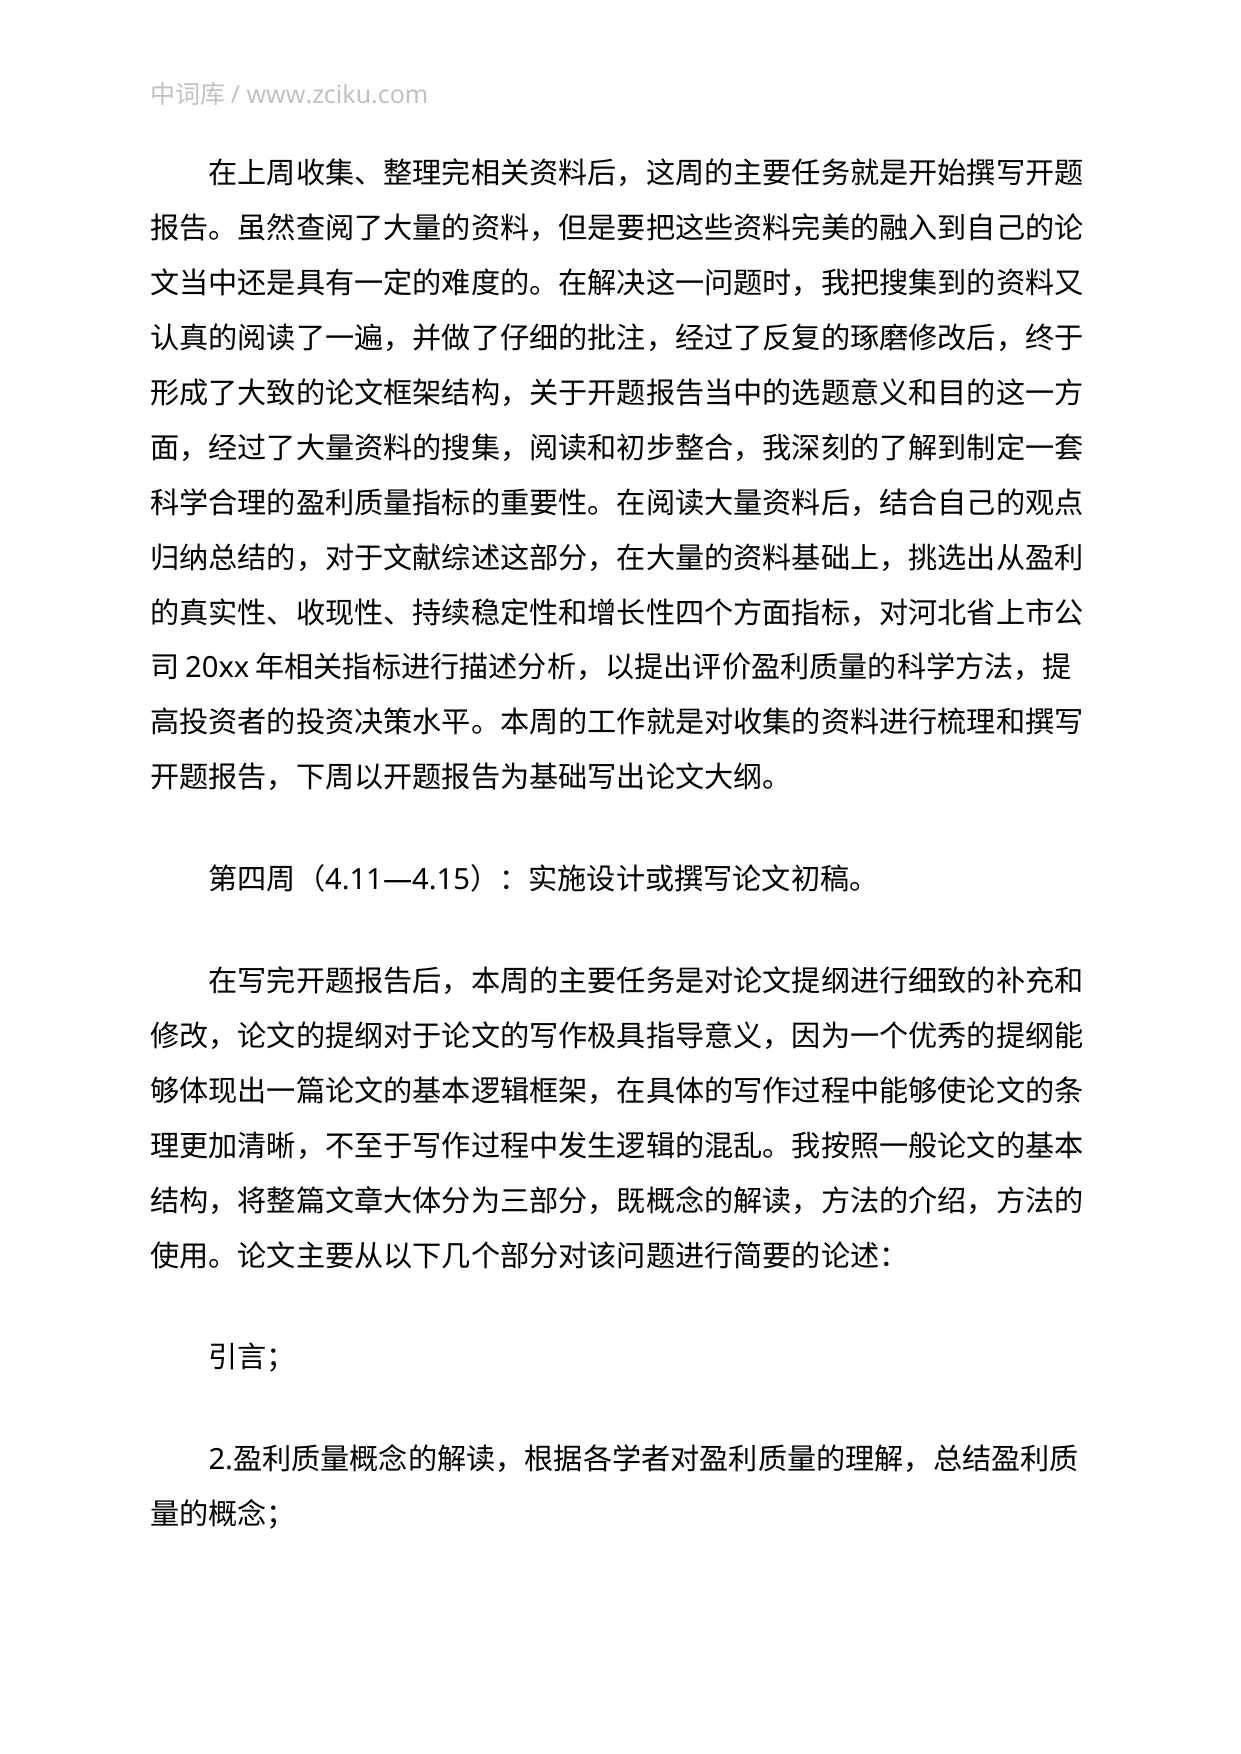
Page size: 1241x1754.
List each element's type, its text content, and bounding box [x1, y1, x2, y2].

text 2.盈利质量概念的解读，根据各学者对盈利质量的理解，总结盈利质量的概念； [150, 1436, 1090, 1533]
text 引言； [150, 1334, 1090, 1376]
text 第四周（4.11―4.15）：实施设计或撰写论文初稿。 [150, 856, 1090, 898]
text 在写完开题报告后，本周的主要任务是对论文提纲进行细致的补充和修改，论文的提纲对于论文的写作极具指导意义，因为一个优秀的提纲能够体现出一篇论文的基本逻辑框架，在具体的写作过程中能够使论文的条理更加清晰，不至于写作过程中发生逻辑的混乱。我按照一般论文的基本结构，将整篇文章大体分为三部分，既概念的解读，方法的介绍，方法的使用。论文主要从以下几个部分对该问题进行简要的论述： [150, 958, 1090, 1274]
text 在上周收集、整理完相关资料后，这周的主要任务就是开始撰写开题报告。虽然查阅了大量的资料，但是要把这些资料完美的融入到自己的论文当中还是具有一定的难度的。在解决这一问题时，我把搜集到的资料又认真的阅读了一遍，并做了仔细的批注，经过了反复的琢磨修改后，终于形成了大致的论文框架结构，关于开题报告当中的选题意义和目的这一方面，经过了大量资料的搜集，阅读和初步整合，我深刻的了解到制定一套科学合理的盈利质量指标的重要性。在阅读大量资料后，结合自己的观点归纳总结的，对于文献综述这部分，在大量的资料基础上，挑选出从盈利的真实性、收现性、持续稳定性和增长性四个方面指标，对河北省上市公司20xx年相关指标进行描述分析，以提出评价盈利质量的科学方法，提高投资者的投资决策水平。本周的工作就是对收集的资料进行梳理和撰写开题报告，下周以开题报告为基础写出论文大纲。 [150, 150, 1090, 796]
